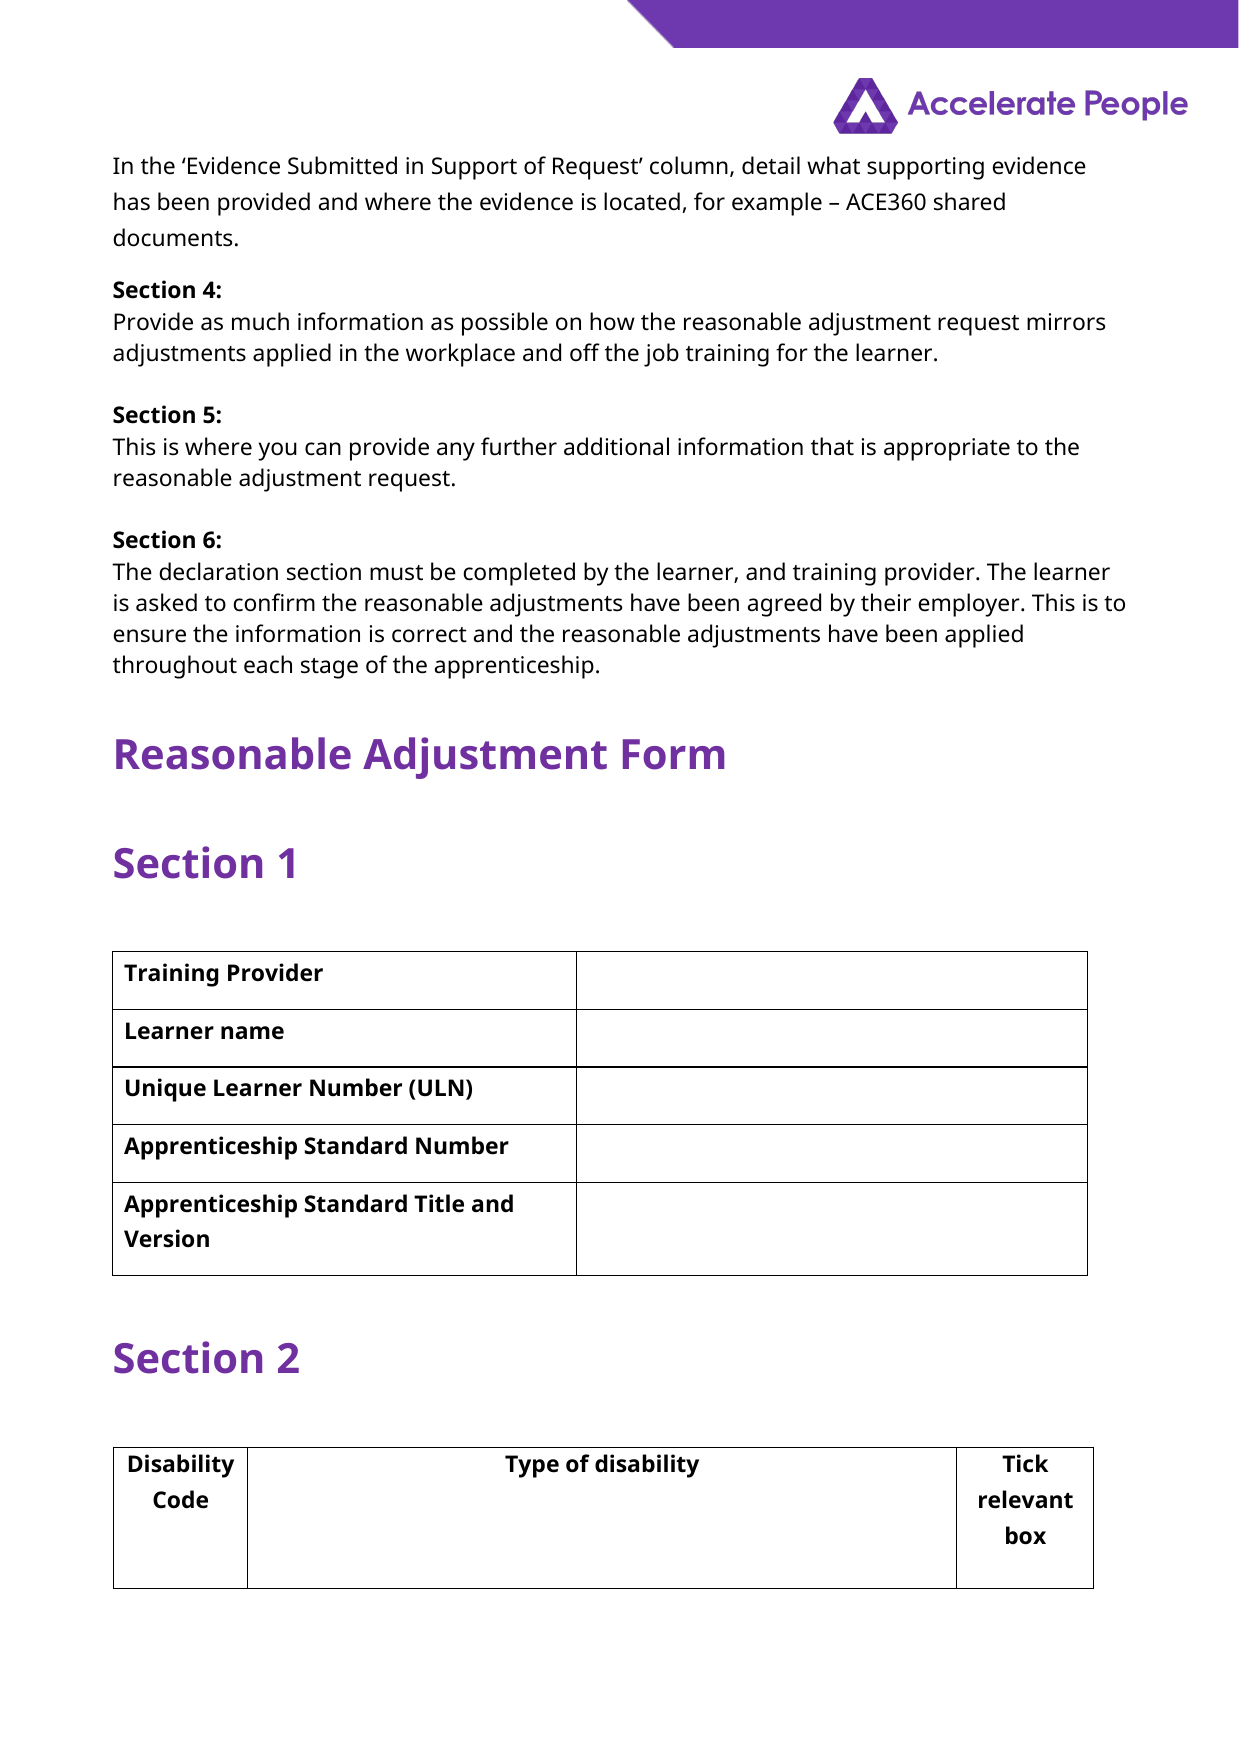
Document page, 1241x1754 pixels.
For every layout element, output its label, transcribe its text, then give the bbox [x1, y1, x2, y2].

table_header Disability Code [114, 1448, 247, 1588]
table_cell Unique Learner Number (ULN) [113, 1068, 576, 1124]
picture [626, 0, 1239, 48]
table_cell [577, 1125, 1087, 1182]
table_cell [577, 1068, 1087, 1124]
subtitle Section 1 [112, 833, 1128, 890]
table_header Tick relevant box [957, 1448, 1093, 1588]
subtitle Section 2 [112, 1329, 1128, 1386]
text In the ‘Evidence Submitted in Support of Request’ column, detail what supporting evidence has been provided and where the evidence is located, for example – ACE360 shared documents. [112, 150, 1128, 253]
table_cell [577, 1010, 1087, 1066]
table_cell Apprenticeship Standard Number [113, 1125, 576, 1182]
text This is where you can provide any further additional information that is appropriate to the reasonable adjustment request. [112, 431, 1128, 493]
subtitle Reasonable Adjustment Form [112, 724, 1128, 781]
text The declaration section must be completed by the learner, and training provider. The learner is asked to confirm the reasonable adjustments have been agreed by their employer. This is to ensure the information is correct and the reasonable adjustments have been applied throughout each stage of the apprenticeship. [112, 556, 1128, 681]
picture [833, 78, 1188, 134]
table_header Training Provider [113, 952, 576, 1009]
table_header Type of disability [248, 1448, 956, 1588]
table_cell Apprenticeship Standard Title and Version [113, 1183, 576, 1275]
table_cell Learner name [113, 1010, 576, 1066]
text Section 6: [112, 524, 1128, 556]
table_header [577, 952, 1087, 1009]
table_cell [577, 1183, 1087, 1275]
text Provide as much information as possible on how the reasonable adjustment request mirrors adjustments applied in the workplace and off the job training for the learner. [112, 306, 1128, 368]
text Section 5: [112, 399, 1128, 431]
text Section 4: [112, 274, 1128, 306]
